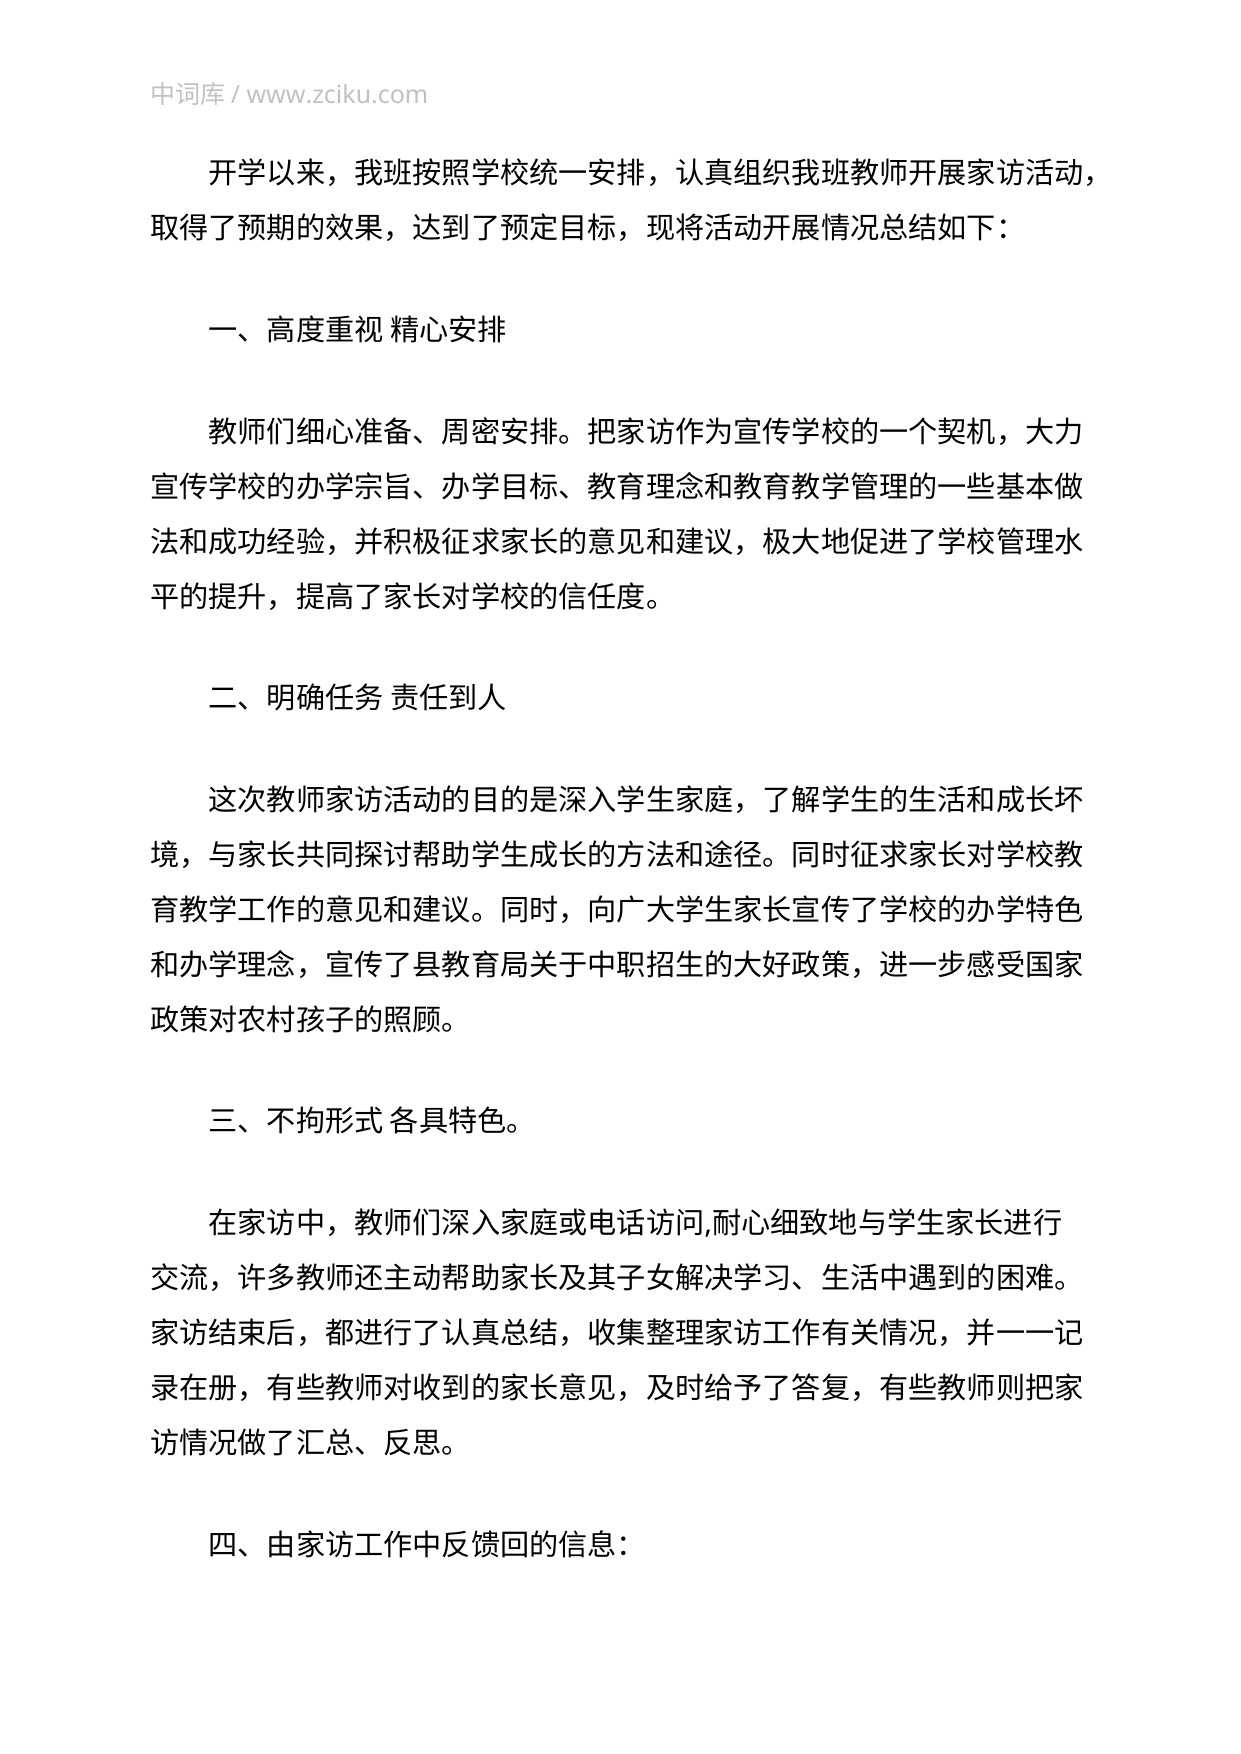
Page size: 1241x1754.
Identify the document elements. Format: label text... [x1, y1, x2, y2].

text 二、明确任务 责任到人 [150, 675, 1090, 717]
text 一、高度重视 精心安排 [150, 307, 1090, 349]
text 这次教师家访活动的目的是深入学生家庭，了解学生的生活和成长坏境，与家长共同探讨帮助学生成长的方法和途径。同时征求家长对学校教育教学工作的意见和建议。同时，向广大学生家长宣传了学校的办学特色和办学理念，宣传了县教育局关于中职招生的大好政策，进一步感受国家政策对农村孩子的照顾。 [150, 777, 1090, 1038]
text 开学以来，我班按照学校统一安排，认真组织我班教师开展家访活动，取得了预期的效果，达到了预定目标，现将活动开展情况总结如下： [150, 150, 1090, 247]
text 教师们细心准备、周密安排。把家访作为宣传学校的一个契机，大力宣传学校的办学宗旨、办学目标、教育理念和教育教学管理的一些基本做法和成功经验，并积极征求家长的意见和建议，极大地促进了学校管理水平的提升，提高了家长对学校的信任度。 [150, 408, 1090, 615]
text 四、由家访工作中反馈回的信息： [150, 1521, 1090, 1563]
text 三、不拘形式 各具特色。 [150, 1098, 1090, 1140]
text 在家访中，教师们深入家庭或电话访问,耐心细致地与学生家长进行交流，许多教师还主动帮助家长及其子女解决学习、生活中遇到的困难。家访结束后，都进行了认真总结，收集整理家访工作有关情况，并一一记录在册，有些教师对收到的家长意见，及时给予了答复，有些教师则把家访情况做了汇总、反思。 [150, 1200, 1090, 1462]
